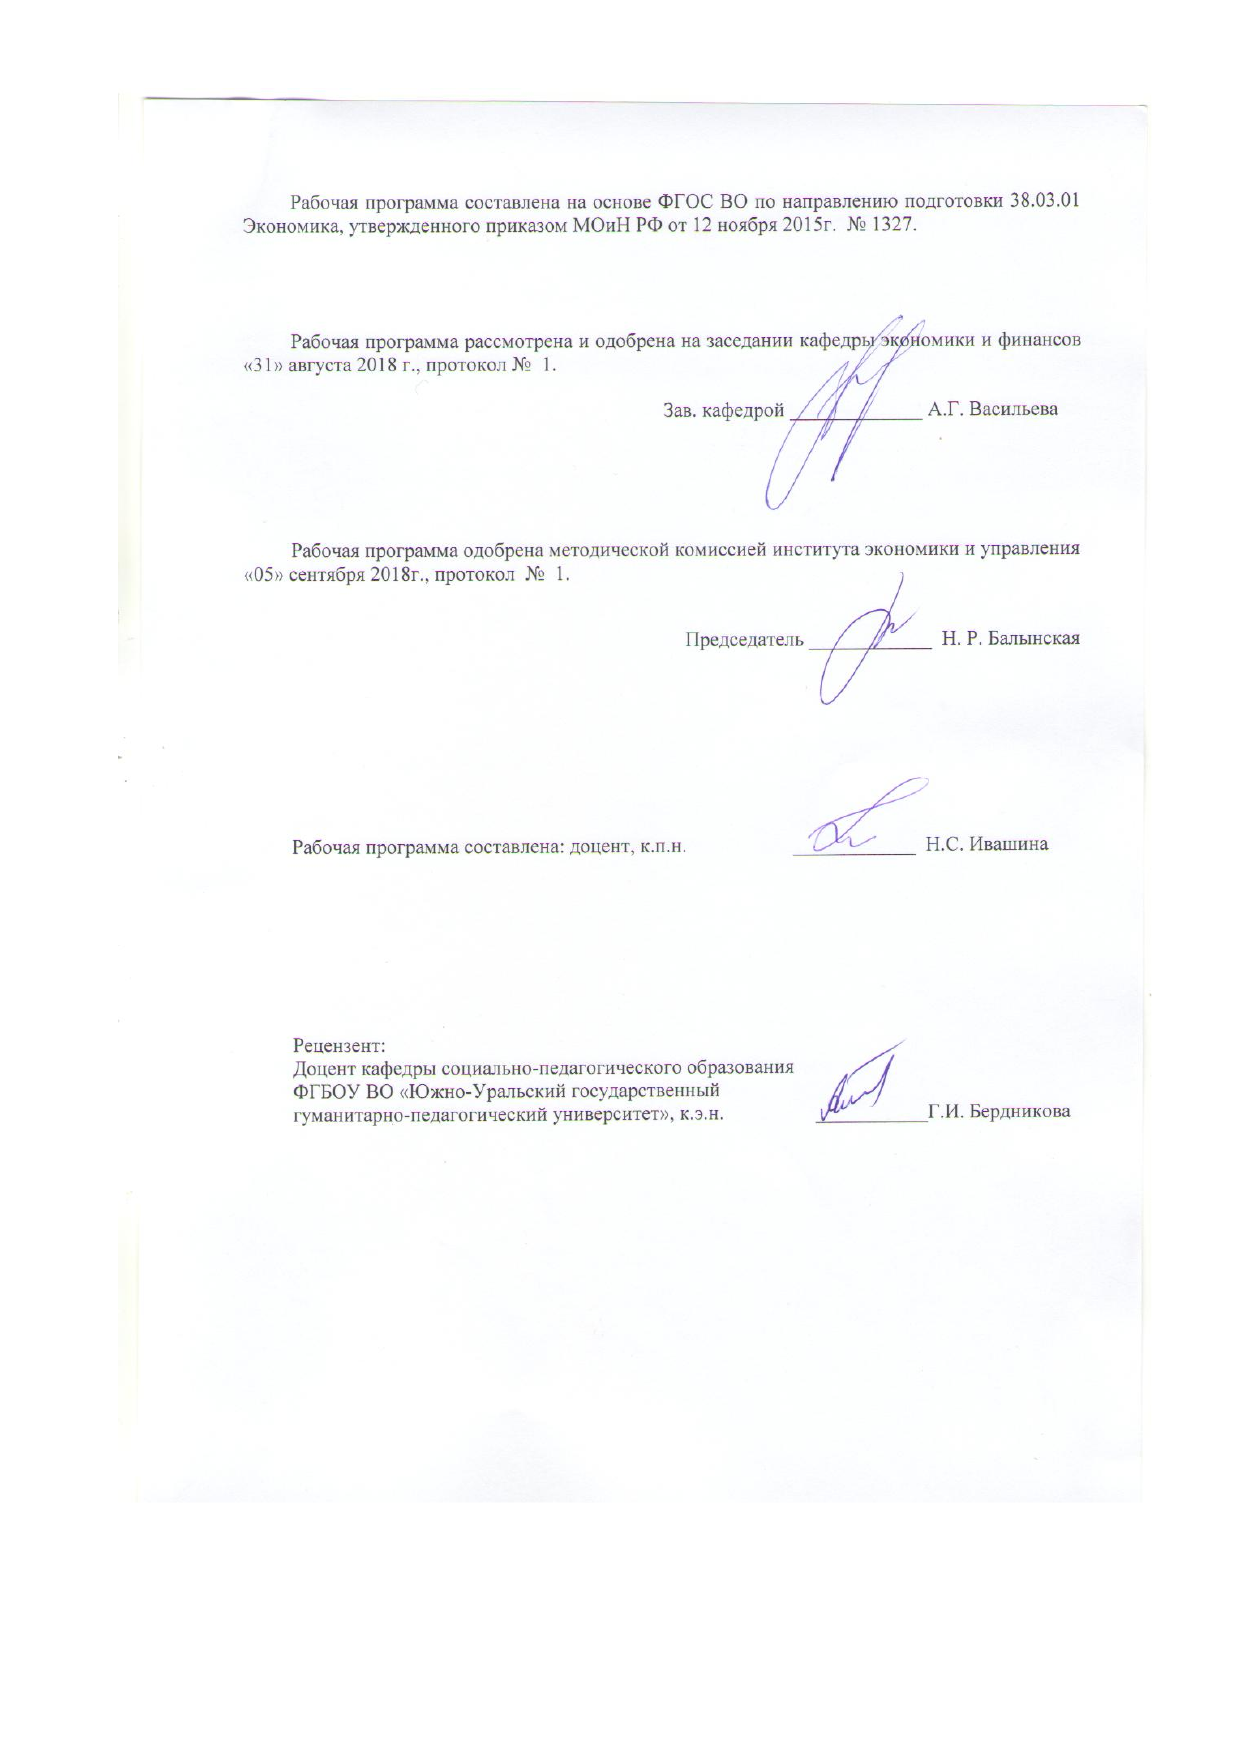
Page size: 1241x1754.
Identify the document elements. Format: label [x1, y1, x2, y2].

picture [118, 88, 1152, 1507]
